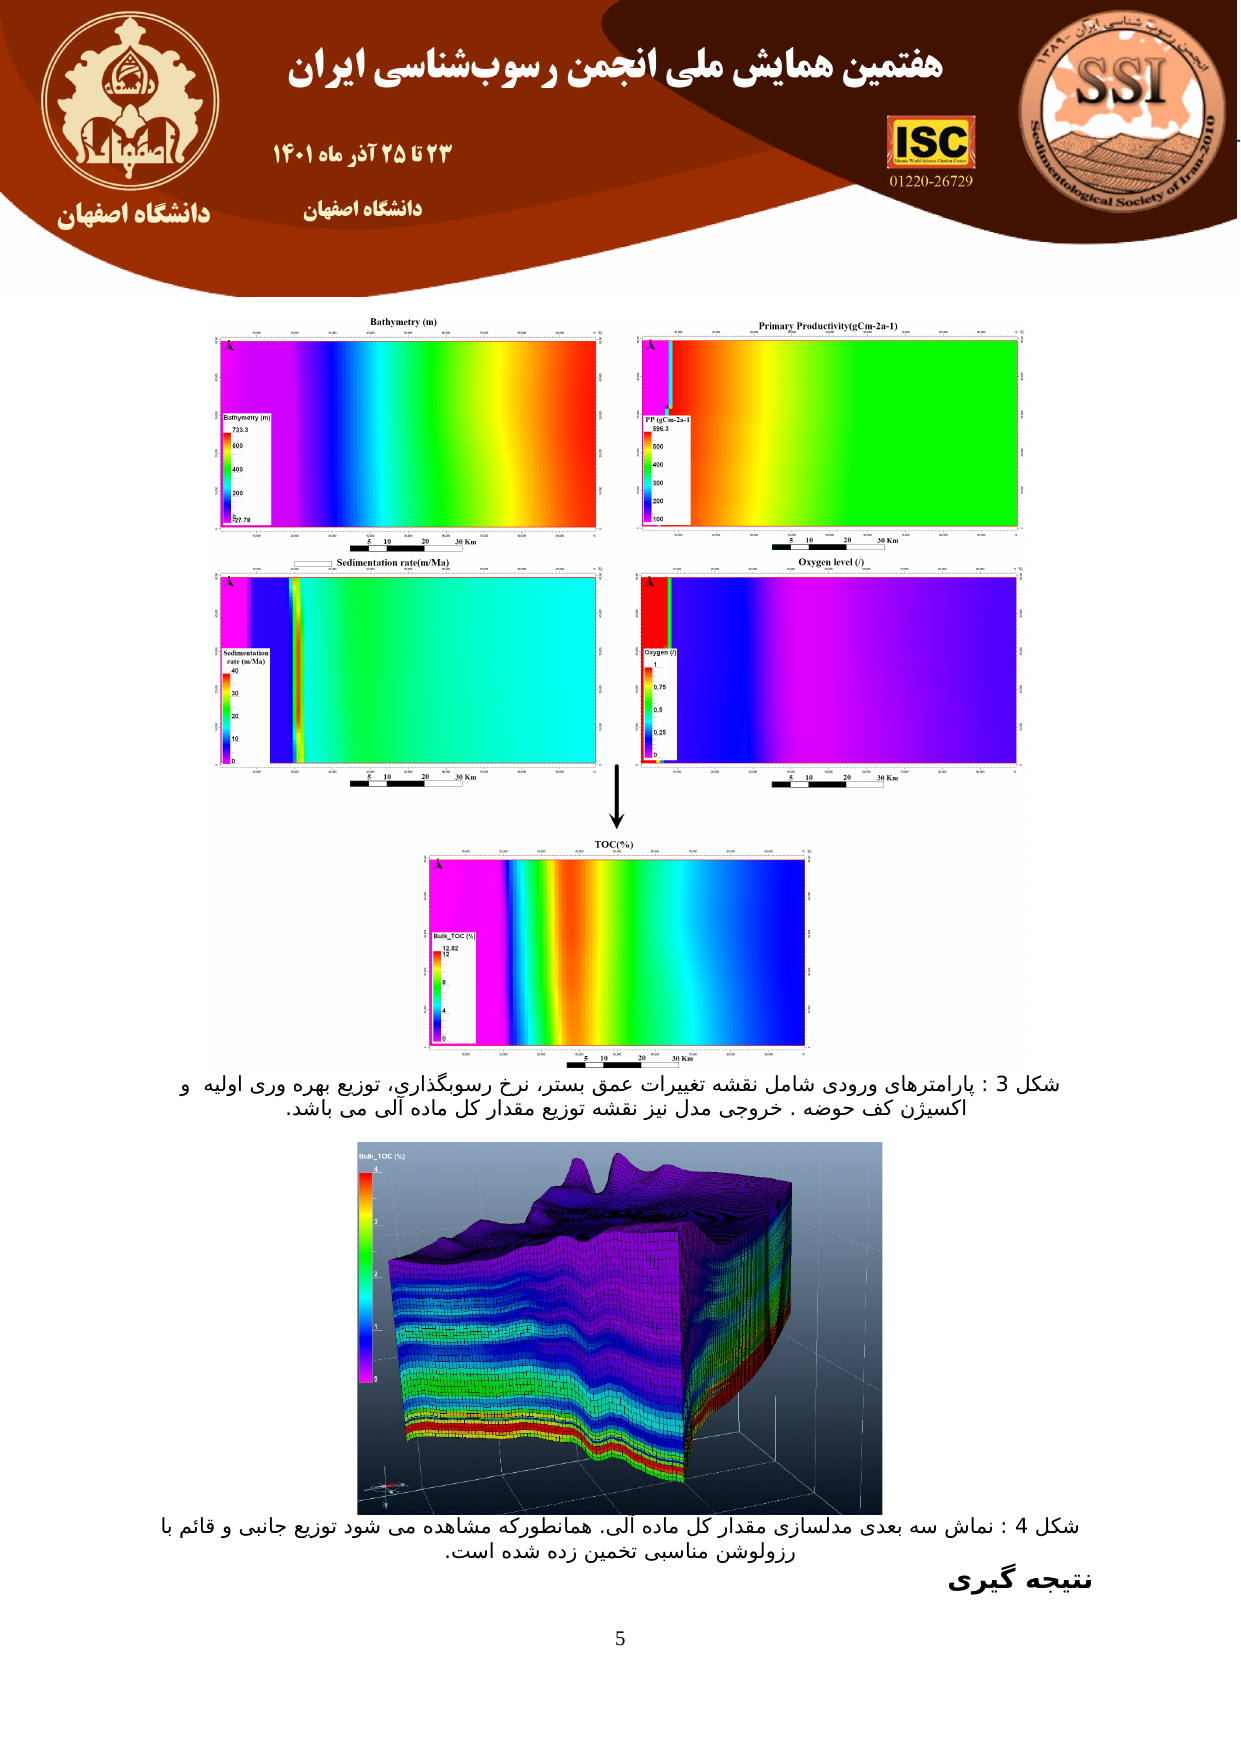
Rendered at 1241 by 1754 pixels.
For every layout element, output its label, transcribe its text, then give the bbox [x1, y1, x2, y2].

picture [0, 0, 1236, 297]
picture [357, 1142, 883, 1515]
text نتیجه گیری [147, 1563, 1093, 1594]
picture [209, 315, 1031, 1072]
text شکل 3 : پارامترهای ورودی شامل نقشه تغییرات عمق بستر، نرخ رسوبگذاری، توزیع بهره وری اولیه و اکسیژن کف حوضه . خروجی مدل نیز نقشه توزیع مقدار کل ماده آلی می باشد. [147, 1072, 1093, 1120]
text شکل 4 : نماش سه بعدی مدلسازی مقدار کل ماده آلی. همانطورکه مشاهده می شود توزیع جانبی و قائم با رزولوشن مناسبی تخمین زده شده است. [147, 1514, 1093, 1563]
